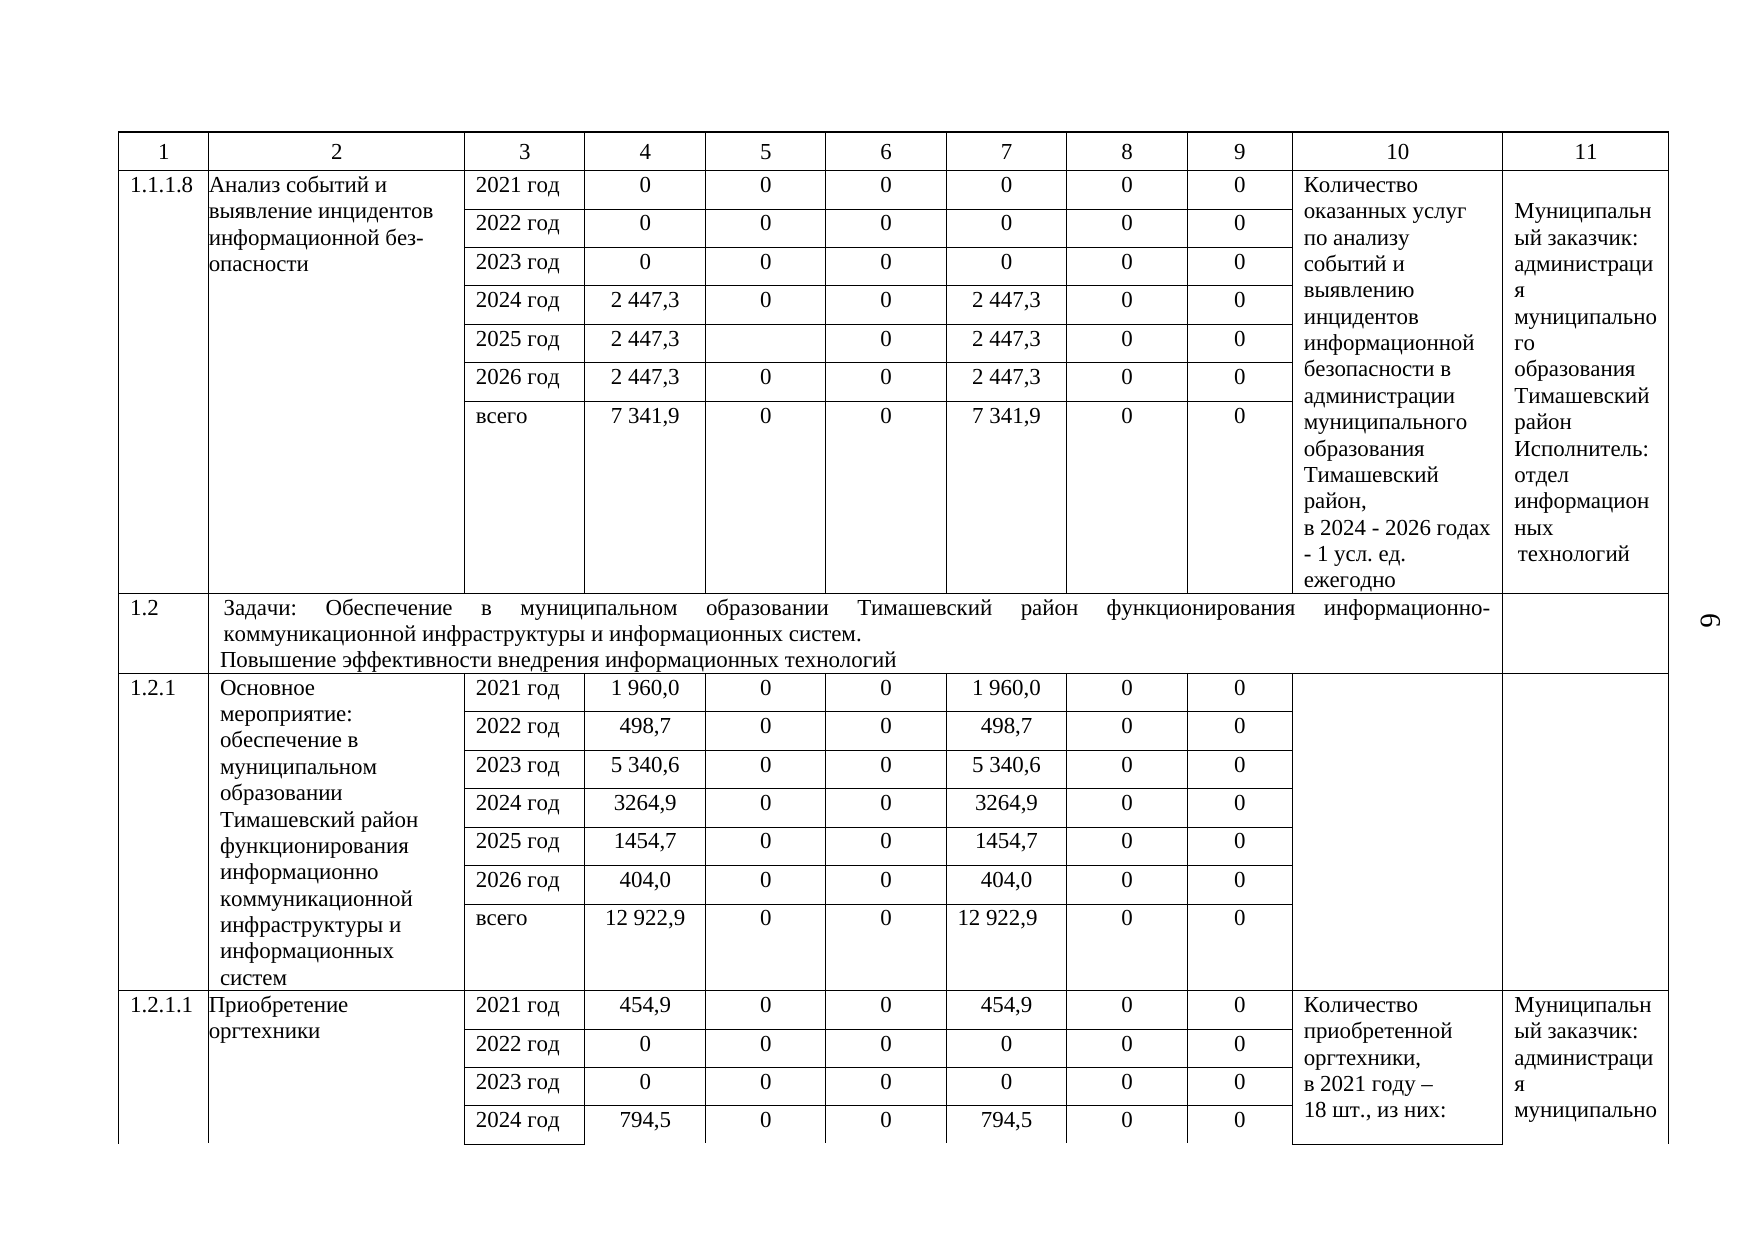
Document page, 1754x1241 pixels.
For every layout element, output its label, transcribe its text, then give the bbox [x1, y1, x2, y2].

table_cell 0 [585, 171, 705, 208]
table_cell 2 447,3 [947, 363, 1066, 401]
table_cell 0 [706, 828, 825, 865]
table_cell Задачи: Обеспечение в муниципальном образовании Тимашевский район функционирования информационно-коммуникационной инфраструктуры и информационных систем. Повышение эффективности внедрения информационных технологий [209, 594, 1502, 673]
table_cell 2022 год [465, 712, 584, 750]
table_cell 0 [1067, 286, 1187, 324]
table_cell 0 [706, 674, 825, 711]
table_cell 1 960,0 [947, 674, 1066, 711]
table_cell 0 [706, 210, 825, 247]
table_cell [1503, 171, 1668, 593]
table_cell 2023 год [465, 751, 584, 788]
table_cell 0 [947, 248, 1066, 285]
table_cell 0 [826, 674, 946, 711]
table_cell 0 [706, 363, 825, 401]
table_cell 1.2.1.1 [119, 991, 208, 1144]
table_cell 0 [1067, 905, 1187, 990]
table_cell 0 [1188, 363, 1292, 401]
table_cell Анализ событий и выявление инцидентов информационной без-опасности [209, 171, 464, 593]
table_cell Количество приобретенной оргтехники, в 2021 году – 18 шт., из них: 16 многофункциональных устройств, 2 шт. цветных принтеров, в 2024 году – 9 шт., из них: 7 многофункциональных устройств, 2 шт. - цветной принтер. [1293, 991, 1502, 1144]
table_cell 0 [1188, 866, 1292, 903]
table_cell 12 922,9 [585, 905, 705, 990]
table_cell 0 [706, 789, 825, 827]
table_cell 0 [826, 286, 946, 324]
table_cell 0 [1067, 363, 1187, 401]
table_cell [1503, 674, 1668, 990]
table_cell 1.2 [119, 594, 208, 673]
table_cell 0 [1067, 1068, 1187, 1105]
table_cell 0 [706, 1030, 825, 1067]
table_cell 0 [706, 402, 825, 593]
table_header 11 [1503, 133, 1668, 170]
table_cell 0 [826, 210, 946, 247]
table_cell 1.1.1.8 [119, 171, 208, 593]
table_cell 2026 год [465, 866, 584, 903]
table_cell 0 [706, 991, 825, 1028]
table_cell 0 [1066, 1106, 1187, 1144]
table_cell 1 960,0 [585, 674, 705, 711]
table_cell 0 [706, 171, 825, 208]
table_cell 0 [1188, 905, 1292, 990]
table_cell 1454,7 [585, 828, 705, 865]
table_cell 0 [585, 248, 705, 285]
table_cell 2 447,3 [947, 286, 1066, 324]
table_cell 0 [1067, 171, 1187, 208]
table_cell 0 [826, 712, 946, 750]
table_cell 404,0 [585, 866, 705, 903]
table_cell 0 [1188, 712, 1292, 750]
table_cell 0 [826, 1106, 946, 1144]
table_cell 0 [1067, 712, 1187, 750]
table_cell 0 [826, 866, 946, 903]
table_cell 0 [1067, 674, 1187, 711]
table_header 2 [209, 133, 464, 170]
table_cell 1454,7 [947, 828, 1066, 865]
table_cell [1503, 594, 1668, 673]
table_cell 454,9 [947, 991, 1066, 1028]
table_cell 5 340,6 [947, 751, 1066, 788]
table_cell 2 447,3 [585, 363, 705, 401]
table_cell 2023 год [465, 248, 584, 285]
table_cell [1293, 674, 1502, 990]
table_cell 12 922,9 [947, 905, 1066, 990]
table_cell 0 [706, 866, 825, 903]
table_cell 0 [1067, 210, 1187, 247]
table_cell 0 [1188, 171, 1292, 208]
table_cell 2026 год [465, 363, 584, 401]
table_cell 0 [706, 905, 825, 990]
table_cell Муниципальный заказчик: администрация муниципального образования Тимашевский район Исполнитель: отдел информационных технологий [1503, 991, 1668, 1144]
table_cell 7 341,9 [947, 402, 1066, 593]
table_cell 0 [1188, 674, 1292, 711]
table_cell Приобретение оргтехники [209, 991, 464, 1144]
table_cell 0 [947, 171, 1066, 208]
table_cell 794,5 [585, 1106, 705, 1144]
table_cell 0 [826, 789, 946, 827]
table_header 4 [585, 133, 705, 170]
table_cell 0 [1188, 1068, 1292, 1105]
table_cell 2025 год [465, 828, 584, 865]
table_cell 0 [826, 905, 946, 990]
table_cell 0 [1188, 991, 1292, 1028]
table_cell 0 [1188, 210, 1292, 247]
table_cell 0 [826, 171, 946, 208]
table_cell 0 [706, 1068, 825, 1105]
table_cell 2021 год [465, 991, 584, 1028]
table_cell 794,5 [946, 1106, 1066, 1144]
table_cell 0 [826, 1068, 946, 1105]
table_cell 0 [705, 1106, 826, 1144]
table_cell 0 [1067, 248, 1187, 285]
table_cell 0 [947, 1068, 1066, 1105]
table_cell 2025 год [465, 325, 584, 362]
table_cell 0 [706, 751, 825, 788]
table_cell 498,7 [947, 712, 1066, 750]
table_cell 2022 год [465, 210, 584, 247]
table_cell 0 [1067, 789, 1187, 827]
table_cell 0 [1188, 402, 1292, 593]
table_cell 2022 год [465, 1030, 584, 1067]
table_cell 2 447,3 [585, 286, 705, 324]
table_cell 0 [947, 210, 1066, 247]
table_cell 0 [826, 828, 946, 865]
table_cell 2024 год [465, 1106, 584, 1144]
table_cell 2024 год [465, 286, 584, 324]
table_cell 0 [1067, 751, 1187, 788]
table_cell 0 [826, 363, 946, 401]
table_cell [706, 325, 825, 362]
table_cell 0 [1188, 248, 1292, 285]
table_cell всего [465, 402, 584, 593]
table_cell 2021 год [465, 674, 584, 711]
table_header 3 [465, 133, 584, 170]
table_cell 0 [706, 712, 825, 750]
table_cell 7 341,9 [585, 402, 705, 593]
table_cell 2023 год [465, 1068, 584, 1105]
table_cell 0 [1188, 751, 1292, 788]
table_cell 0 [826, 325, 946, 362]
table_cell 2021 год [465, 171, 584, 208]
table_cell 0 [1188, 1030, 1292, 1067]
table_cell Количество оказанных услуг по анализу событий и выявлению инцидентов информационной безопасности в администрации муниципального образования Тимашевский район, в 2024 - 2026 годах - 1 усл. ед. ежегодно [1293, 171, 1502, 593]
table_header 5 [706, 133, 825, 170]
table_cell 0 [585, 1068, 705, 1105]
table_cell 0 [826, 991, 946, 1028]
table_cell 0 [826, 248, 946, 285]
table_cell 0 [826, 1030, 946, 1067]
table_cell 0 [706, 286, 825, 324]
table_cell 404,0 [947, 866, 1066, 903]
table_cell 0 [1188, 286, 1292, 324]
table_header 7 [947, 133, 1066, 170]
table_cell 0 [1187, 1106, 1292, 1144]
table_cell 5 340,6 [585, 751, 705, 788]
table_cell Основное мероприятие: обеспечение в муниципальном образовании Тимашевский район функционирования информационно коммуникационной инфраструктуры и информационных систем [209, 674, 464, 990]
table_cell 0 [1067, 1030, 1187, 1067]
table_header 10 [1293, 133, 1502, 170]
table_cell 1.2.1 [119, 674, 208, 990]
table_cell 3264,9 [947, 789, 1066, 827]
table_cell 0 [1067, 991, 1187, 1028]
table_cell 0 [1067, 325, 1187, 362]
table_cell 0 [1188, 789, 1292, 827]
table_cell 0 [706, 248, 825, 285]
table_header 6 [826, 133, 946, 170]
table_cell 498,7 [585, 712, 705, 750]
table_cell всего [465, 905, 584, 990]
table_cell 0 [1067, 402, 1187, 593]
table_cell 0 [1188, 828, 1292, 865]
table_cell 0 [585, 210, 705, 247]
table_cell 0 [947, 1030, 1066, 1067]
table_header 1 [119, 133, 208, 170]
table_header 9 [1188, 133, 1292, 170]
table_cell 2024 год [465, 789, 584, 827]
table_cell 0 [826, 751, 946, 788]
table_cell 0 [1067, 828, 1187, 865]
table_header 8 [1067, 133, 1187, 170]
table_cell 3264,9 [585, 789, 705, 827]
table_cell 0 [1067, 866, 1187, 903]
table_cell 2 447,3 [585, 325, 705, 362]
table_cell 0 [1188, 325, 1292, 362]
table_cell 2 447,3 [947, 325, 1066, 362]
table_cell 0 [585, 1030, 705, 1067]
table_cell 454,9 [585, 991, 705, 1028]
table_cell 0 [826, 402, 946, 593]
